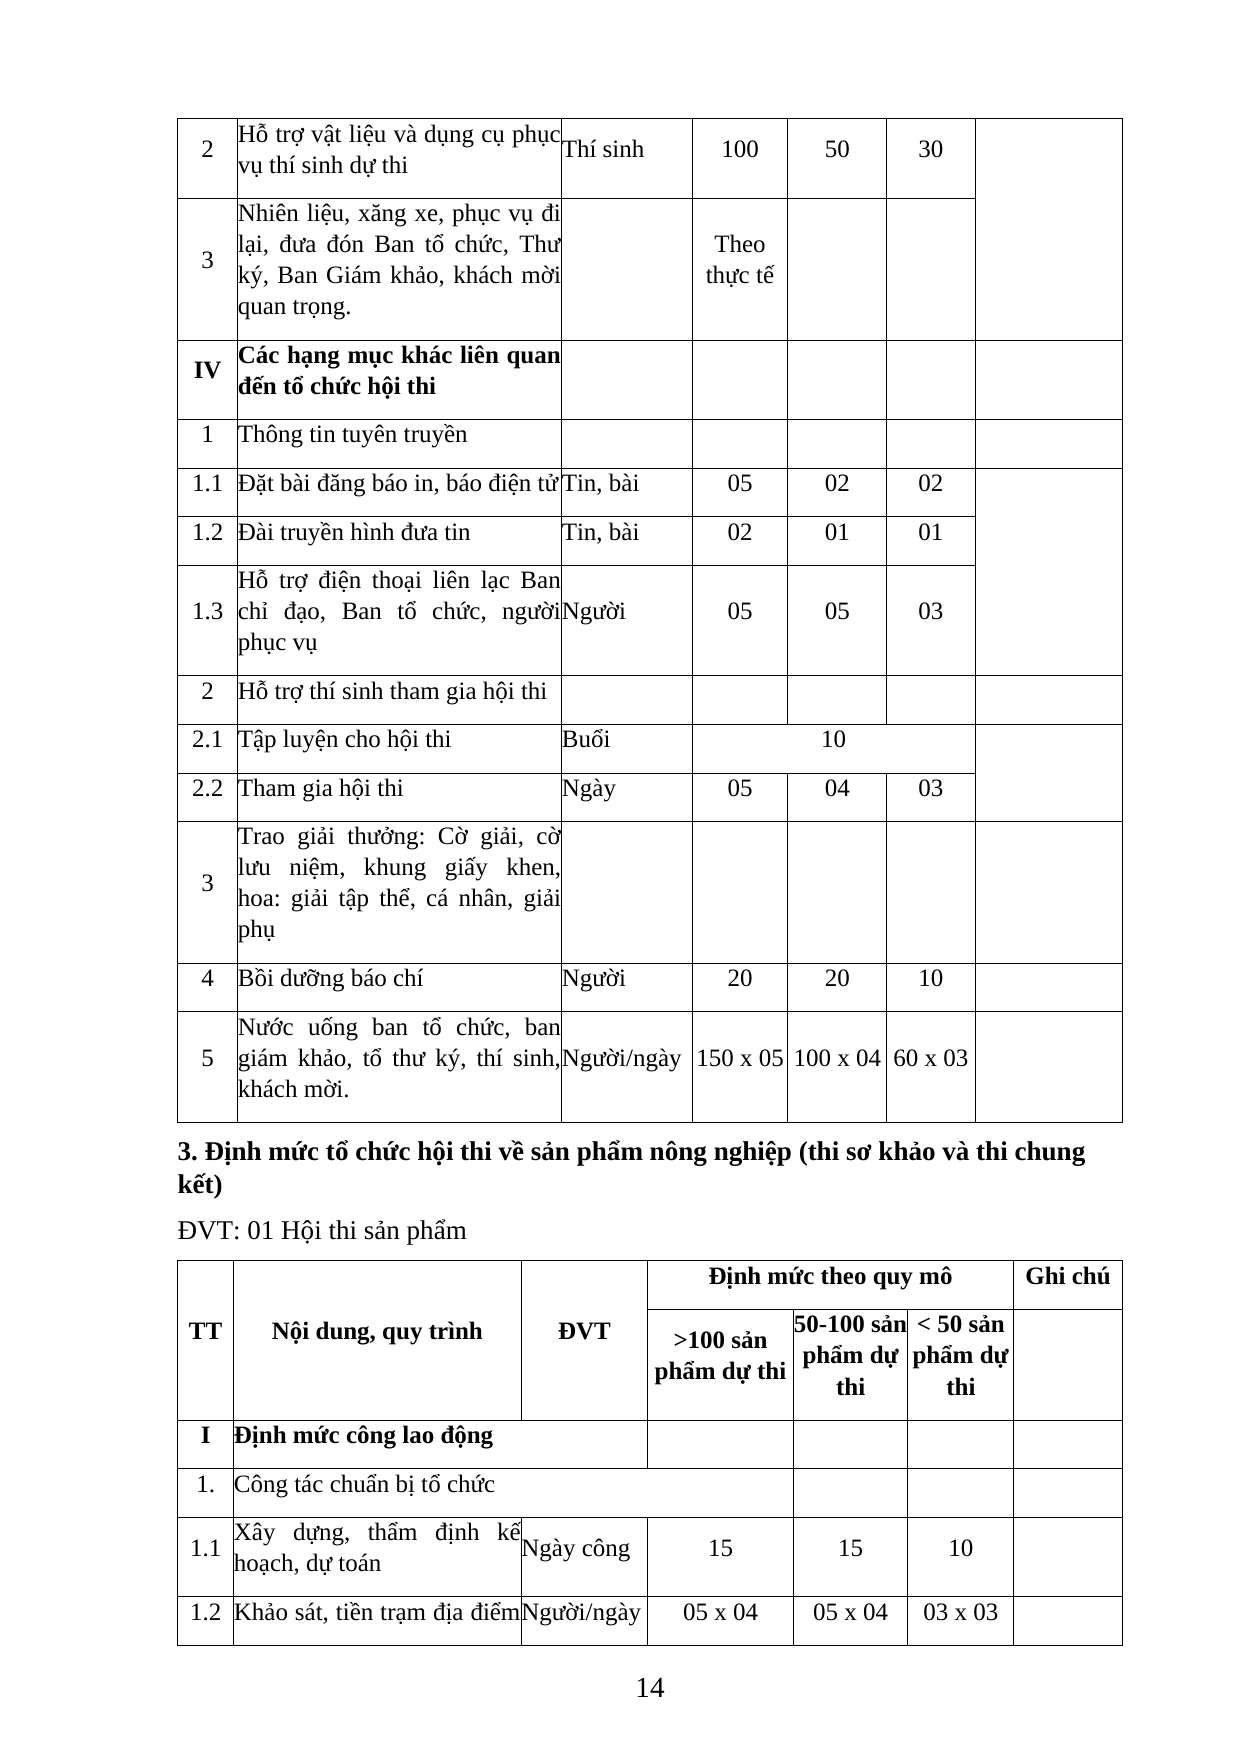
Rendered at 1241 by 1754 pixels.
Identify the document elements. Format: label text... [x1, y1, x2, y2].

table_cell 03 x 03 [908, 1597, 1013, 1645]
table_cell [693, 420, 787, 468]
table_cell [794, 1421, 907, 1468]
table_cell 1.1 [178, 469, 237, 516]
table_cell [1014, 1421, 1122, 1468]
text ĐVT: 01 Hội thi sản phẩm [177, 1214, 1122, 1246]
table_cell 01 [788, 517, 886, 565]
table_cell 20 [693, 964, 787, 1011]
table_cell [788, 676, 886, 724]
table_header Định mức theo quy mô [648, 1261, 1013, 1309]
table_cell < 50 sản phẩm dự thi [908, 1310, 1013, 1419]
table_cell [1014, 1310, 1122, 1419]
table_cell Ngày công [522, 1518, 647, 1596]
table_cell [693, 341, 787, 419]
table_cell 05 x 04 [648, 1597, 793, 1645]
table_cell [794, 1469, 907, 1517]
table_cell [887, 341, 975, 419]
table_cell [788, 822, 886, 963]
table_cell 1.2 [178, 1597, 233, 1645]
table_cell 50 [788, 119, 886, 198]
table_cell [976, 676, 1122, 724]
table_cell [788, 341, 886, 419]
table_cell [1014, 1469, 1122, 1517]
table_cell [562, 199, 692, 339]
table_cell Tham gia hội thi [238, 774, 561, 821]
table_cell IV [178, 341, 237, 419]
table_cell [562, 341, 692, 419]
table_cell [976, 725, 1122, 821]
table_cell 10 [908, 1518, 1013, 1596]
table_cell 02 [887, 469, 975, 516]
table_cell 2.2 [178, 774, 237, 821]
table_cell 1.2 [178, 517, 237, 565]
table_cell 2.1 [178, 725, 237, 772]
table_cell Nước uống ban tổ chức, ban giám khảo, tổ thư ký, thí sinh, khách mời. [238, 1012, 561, 1122]
table_cell [887, 676, 975, 724]
table_cell 150 x 05 [693, 1012, 787, 1122]
table_cell 10 [693, 725, 975, 772]
table_cell [908, 1469, 1013, 1517]
table_cell [562, 676, 692, 724]
table_cell Nhiên liệu, xăng xe, phục vụ đi lại, đưa đón Ban tổ chức, Thư ký, Ban Giám khảo, khách mời quan trọng. [238, 199, 561, 339]
table_cell 100 x 04 [788, 1012, 886, 1122]
table_cell 50-100 sản phẩm dự thi [794, 1310, 907, 1419]
table_cell [562, 420, 692, 468]
table_cell 1.1 [178, 1518, 233, 1596]
table_cell 01 [887, 517, 975, 565]
table_cell 2 [178, 119, 237, 198]
table_cell 2 [178, 676, 237, 724]
table_cell [976, 420, 1122, 468]
table_cell 05 [693, 469, 787, 516]
table_cell Đặt bài đăng báo in, báo điện tử [238, 469, 561, 516]
table_cell I [178, 1421, 233, 1468]
table_cell 3 [178, 822, 237, 963]
table_cell [693, 676, 787, 724]
table_cell Tập luyện cho hội thi [238, 725, 561, 772]
table_cell Tin, bài [562, 469, 692, 516]
text 3. Định mức tổ chức hội thi về sản phẩm nông nghiệp (thi sơ khảo và thi chung kết) [177, 1135, 1122, 1199]
table_cell Người [562, 964, 692, 1011]
table_header Ghi chú [1014, 1261, 1122, 1309]
table_cell Buổi [562, 725, 692, 772]
table_cell 15 [794, 1518, 907, 1596]
table_cell Người/ngày [562, 1012, 692, 1122]
table_cell 03 [887, 774, 975, 821]
table_cell 1 [178, 420, 237, 468]
table_cell [887, 420, 975, 468]
table_cell [1014, 1518, 1122, 1596]
table_cell [976, 964, 1122, 1011]
table_cell [908, 1421, 1013, 1468]
table_cell 20 [788, 964, 886, 1011]
table_cell Công tác chuẩn bị tổ chức [234, 1469, 793, 1517]
table_cell Ngày [562, 774, 692, 821]
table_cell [234, 1597, 521, 1645]
table_cell Hỗ trợ điện thoại liên lạc Ban chỉ đạo, Ban tổ chức, người phục vụ [238, 566, 561, 675]
table_cell 1. [178, 1469, 233, 1517]
table_cell Thí sinh [562, 119, 692, 198]
table_cell [693, 822, 787, 963]
table_cell [976, 1012, 1122, 1122]
table_cell [887, 822, 975, 963]
table_cell [976, 469, 1122, 675]
table_header TT [178, 1261, 233, 1419]
table_cell [562, 822, 692, 963]
table_cell 02 [693, 517, 787, 565]
table_cell [1014, 1597, 1122, 1645]
table_cell [788, 199, 886, 339]
table_cell 05 [693, 566, 787, 675]
table_cell Hỗ trợ thí sinh tham gia hội thi [238, 676, 561, 724]
table_cell 03 [887, 566, 975, 675]
table_header Nội dung, quy trình [234, 1261, 521, 1419]
table_cell [976, 822, 1122, 963]
table_cell Người [562, 566, 692, 675]
table_cell 04 [788, 774, 886, 821]
table_cell [887, 199, 975, 339]
table_cell 100 [693, 119, 787, 198]
table_cell 05 [788, 566, 886, 675]
table_cell Theo thực tế [693, 199, 787, 339]
table_header ĐVT [522, 1261, 647, 1419]
table_cell [648, 1421, 793, 1468]
table_cell 1.3 [178, 566, 237, 675]
table_cell 02 [788, 469, 886, 516]
table_cell 05 x 04 [794, 1597, 907, 1645]
table_cell 4 [178, 964, 237, 1011]
table_cell 30 [887, 119, 975, 198]
table_cell Người/ngày [522, 1597, 647, 1645]
table_cell 3 [178, 199, 237, 339]
table_cell 15 [648, 1518, 793, 1596]
table_cell Hỗ trợ vật liệu và dụng cụ phục vụ thí sinh dự thi [238, 119, 561, 198]
table_cell Các hạng mục khác liên quan đến tổ chức hội thi [238, 341, 561, 419]
table_cell Bồi dưỡng báo chí [238, 964, 561, 1011]
table_cell 5 [178, 1012, 237, 1122]
table_cell 05 [693, 774, 787, 821]
table_cell Trao giải thưởng: Cờ giải, cờ lưu niệm, khung giấy khen, hoa: giải tập thể, cá nhân, giải phụ [238, 822, 561, 963]
table_cell Tin, bài [562, 517, 692, 565]
table_cell 60 x 03 [887, 1012, 975, 1122]
table_cell >100 sản phẩm dự thi [648, 1310, 793, 1419]
table_cell [976, 119, 1122, 339]
table_cell Xây dựng, thẩm định kế hoạch, dự toán [234, 1518, 521, 1596]
table_cell [788, 420, 886, 468]
table_cell Đài truyền hình đưa tin [238, 517, 561, 565]
table_cell 10 [887, 964, 975, 1011]
table_cell [976, 341, 1122, 419]
table_cell Thông tin tuyên truyền [238, 420, 561, 468]
table_cell Định mức công lao động [234, 1421, 647, 1468]
